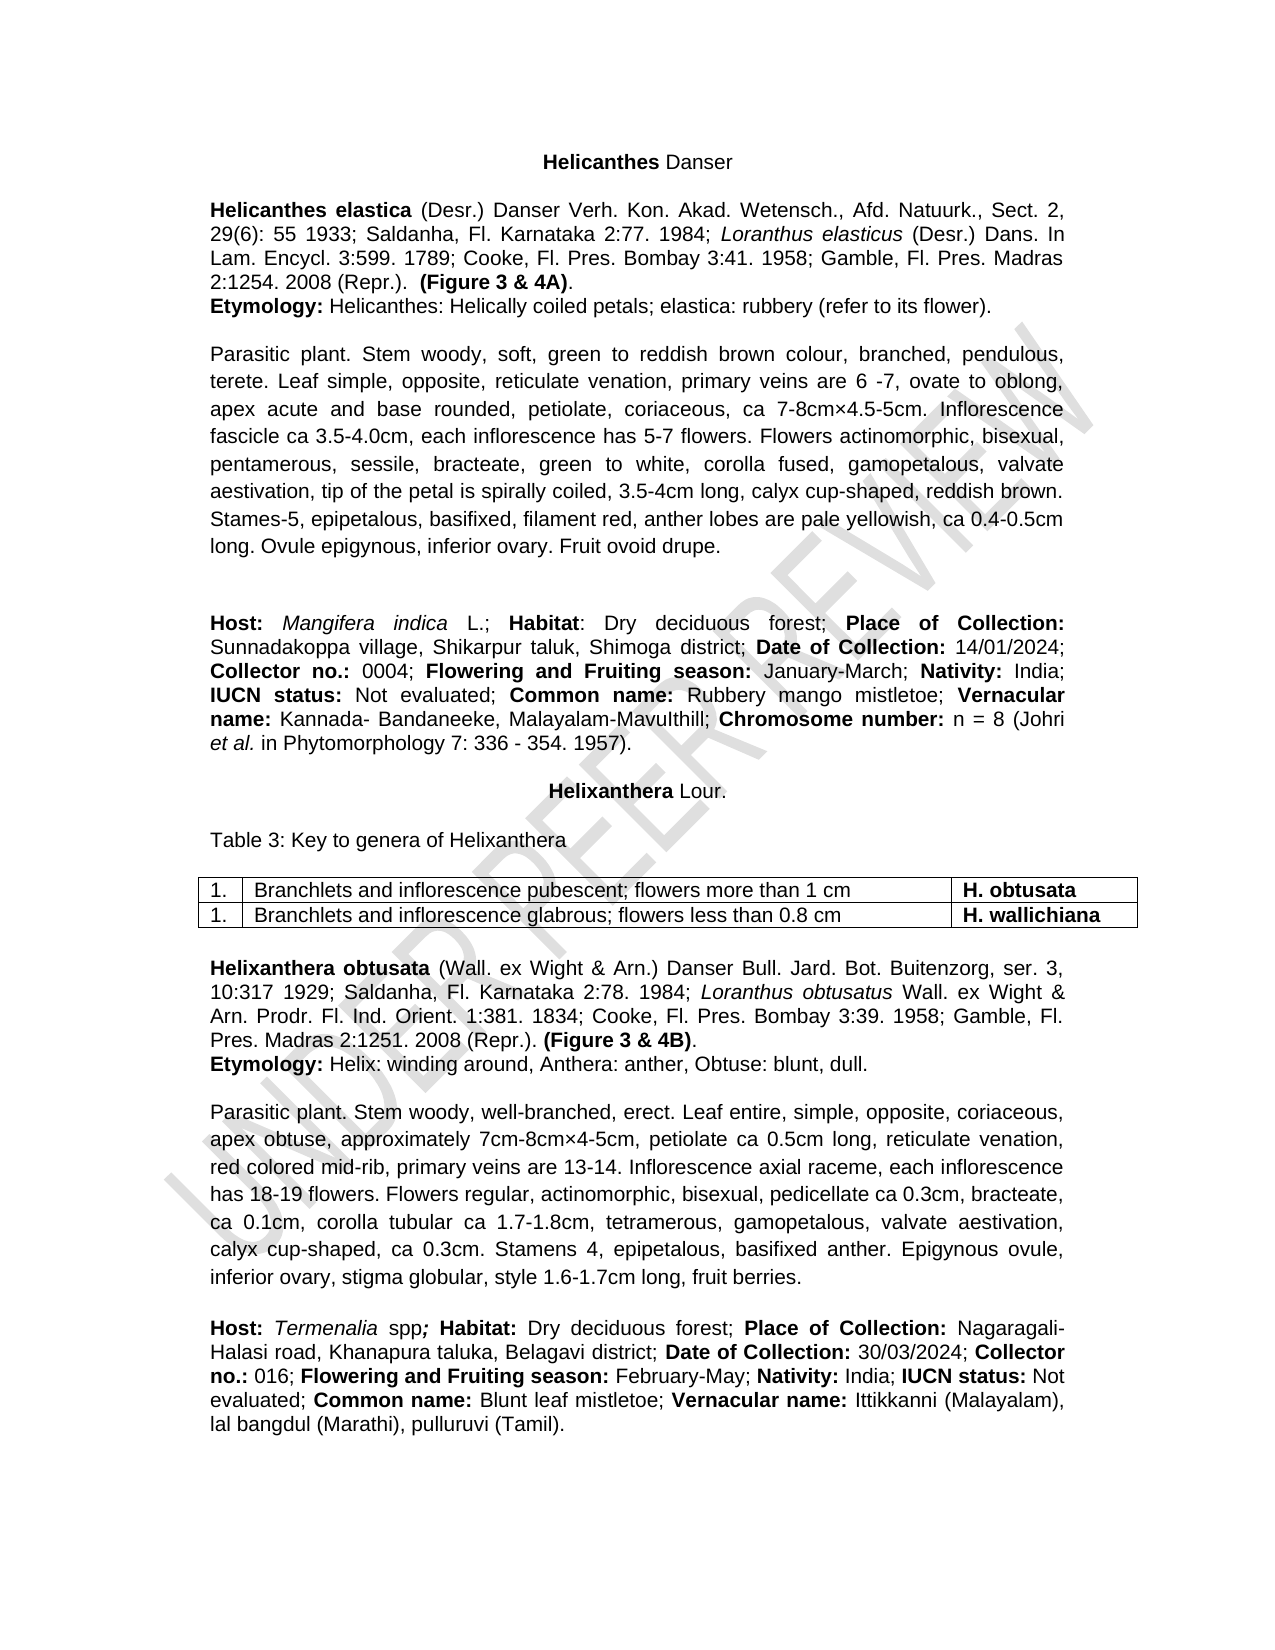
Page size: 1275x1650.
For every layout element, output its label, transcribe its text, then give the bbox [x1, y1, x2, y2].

table_header H. obtusata [952, 878, 1137, 902]
text Host: Mangifera indica L.; Habitat: Dry deciduous forest; Place of Collection: Sunnadakoppa village, Shikarpur taluk, Shimoga district; Date of Collection: 14/01/2024; Collector no.: 0004; Flowering and Fruiting season: January-March; Nativity: India; IUCN status: Not evaluated; Common name: Rubbery mango mistletoe; Vernacular name: Kannada- Bandaneeke, Malayalam-MavuIthill; Chromosome number: n = 8 (Johri et al. in Phytomorphology 7: 336 - 354. 1957). [210, 611, 1065, 754]
text Helicanthes Danser [210, 150, 1065, 174]
text Table 3: Key to genera of Helixanthera [210, 828, 1065, 852]
table_header Branchlets and inflorescence pubescent; flowers more than 1 cm [243, 878, 951, 902]
text Etymology: Helicanthes: Helically coiled petals; elastica: rubbery (refer to its flower). [210, 294, 1065, 318]
text Parasitic plant. Stem woody, soft, green to reddish brown colour, branched, pendulous, terete. Leaf simple, opposite, reticulate venation, primary veins are 6 -7, ovate to oblong, apex acute and base rounded, petiolate, coriaceous, ca 7-8cm×4.5-5cm. Inflorescence fascicle ca 3.5-4.0cm, each inflorescence has 5-7 flowers. Flowers actinomorphic, bisexual, pentamerous, sessile, bracteate, green to white, corolla fused, gamopetalous, valvate aestivation, tip of the petal is spirally coiled, 3.5-4cm long, calyx cup-shaped, reddish brown. Stames-5, epipetalous, basifixed, filament red, anther lobes are pale yellowish, ca 0.4-0.5cm long. Ovule epigynous, inferior ovary. Fruit ovoid drupe. [210, 342, 1065, 558]
text Helicanthes elastica (Desr.) Danser Verh. Kon. Akad. Wetensch., Afd. Natuurk., Sect. 2, 29(6): 55 1933; Saldanha, Fl. Karnataka 2:77. 1984; Loranthus elasticus (Desr.) Dans. In Lam. Encycl. 3:599. 1789; Cooke, Fl. Pres. Bombay 3:41. 1958; Gamble, Fl. Pres. Madras 2:1254. 2008 (Repr.). (Figure 3 & 4A). [210, 198, 1065, 294]
text Host: Termenalia spp; Habitat: Dry deciduous forest; Place of Collection: Nagaragali-Halasi road, Khanapura taluka, Belagavi district; Date of Collection: 30/03/2024; Collector no.: 016; Flowering and Fruiting season: February-May; Nativity: India; IUCN status: Not evaluated; Common name: Blunt leaf mistletoe; Vernacular name: Ittikkanni (Malayalam), lal bangdul (Marathi), pulluruvi (Tamil). [210, 1316, 1065, 1436]
table_header 1. [199, 878, 242, 902]
text Etymology: Helix: winding around, Anthera: anther, Obtuse: blunt, dull. [210, 1052, 1065, 1076]
table_cell 1. [199, 903, 242, 927]
text Helixanthera obtusata (Wall. ex Wight & Arn.) Danser Bull. Jard. Bot. Buitenzorg, ser. 3, 10:317 1929; Saldanha, Fl. Karnataka 2:78. 1984; Loranthus obtusatus Wall. ex Wight & Arn. Prodr. Fl. Ind. Orient. 1:381. 1834; Cooke, Fl. Pres. Bombay 3:39. 1958; Gamble, Fl. Pres. Madras 2:1251. 2008 (Repr.). (Figure 3 & 4B). [210, 956, 1065, 1052]
text Helixanthera Lour. [210, 779, 1065, 803]
table_cell H. wallichiana [952, 903, 1137, 927]
table_cell Branchlets and inflorescence glabrous; flowers less than 0.8 cm [243, 903, 951, 927]
text Parasitic plant. Stem woody, well-branched, erect. Leaf entire, simple, opposite, coriaceous, apex obtuse, approximately 7cm-8cm×4-5cm, petiolate ca 0.5cm long, reticulate venation, red colored mid-rib, primary veins are 13-14. Inflorescence axial raceme, each inflorescence has 18-19 flowers. Flowers regular, actinomorphic, bisexual, pedicellate ca 0.3cm, bracteate, ca 0.1cm, corolla tubular ca 1.7-1.8cm, tetramerous, gamopetalous, valvate aestivation, calyx cup-shaped, ca 0.3cm. Stamens 4, epipetalous, basifixed anther. Epigynous ovule, inferior ovary, stigma globular, style 1.6-1.7cm long, fruit berries. [210, 1099, 1065, 1288]
